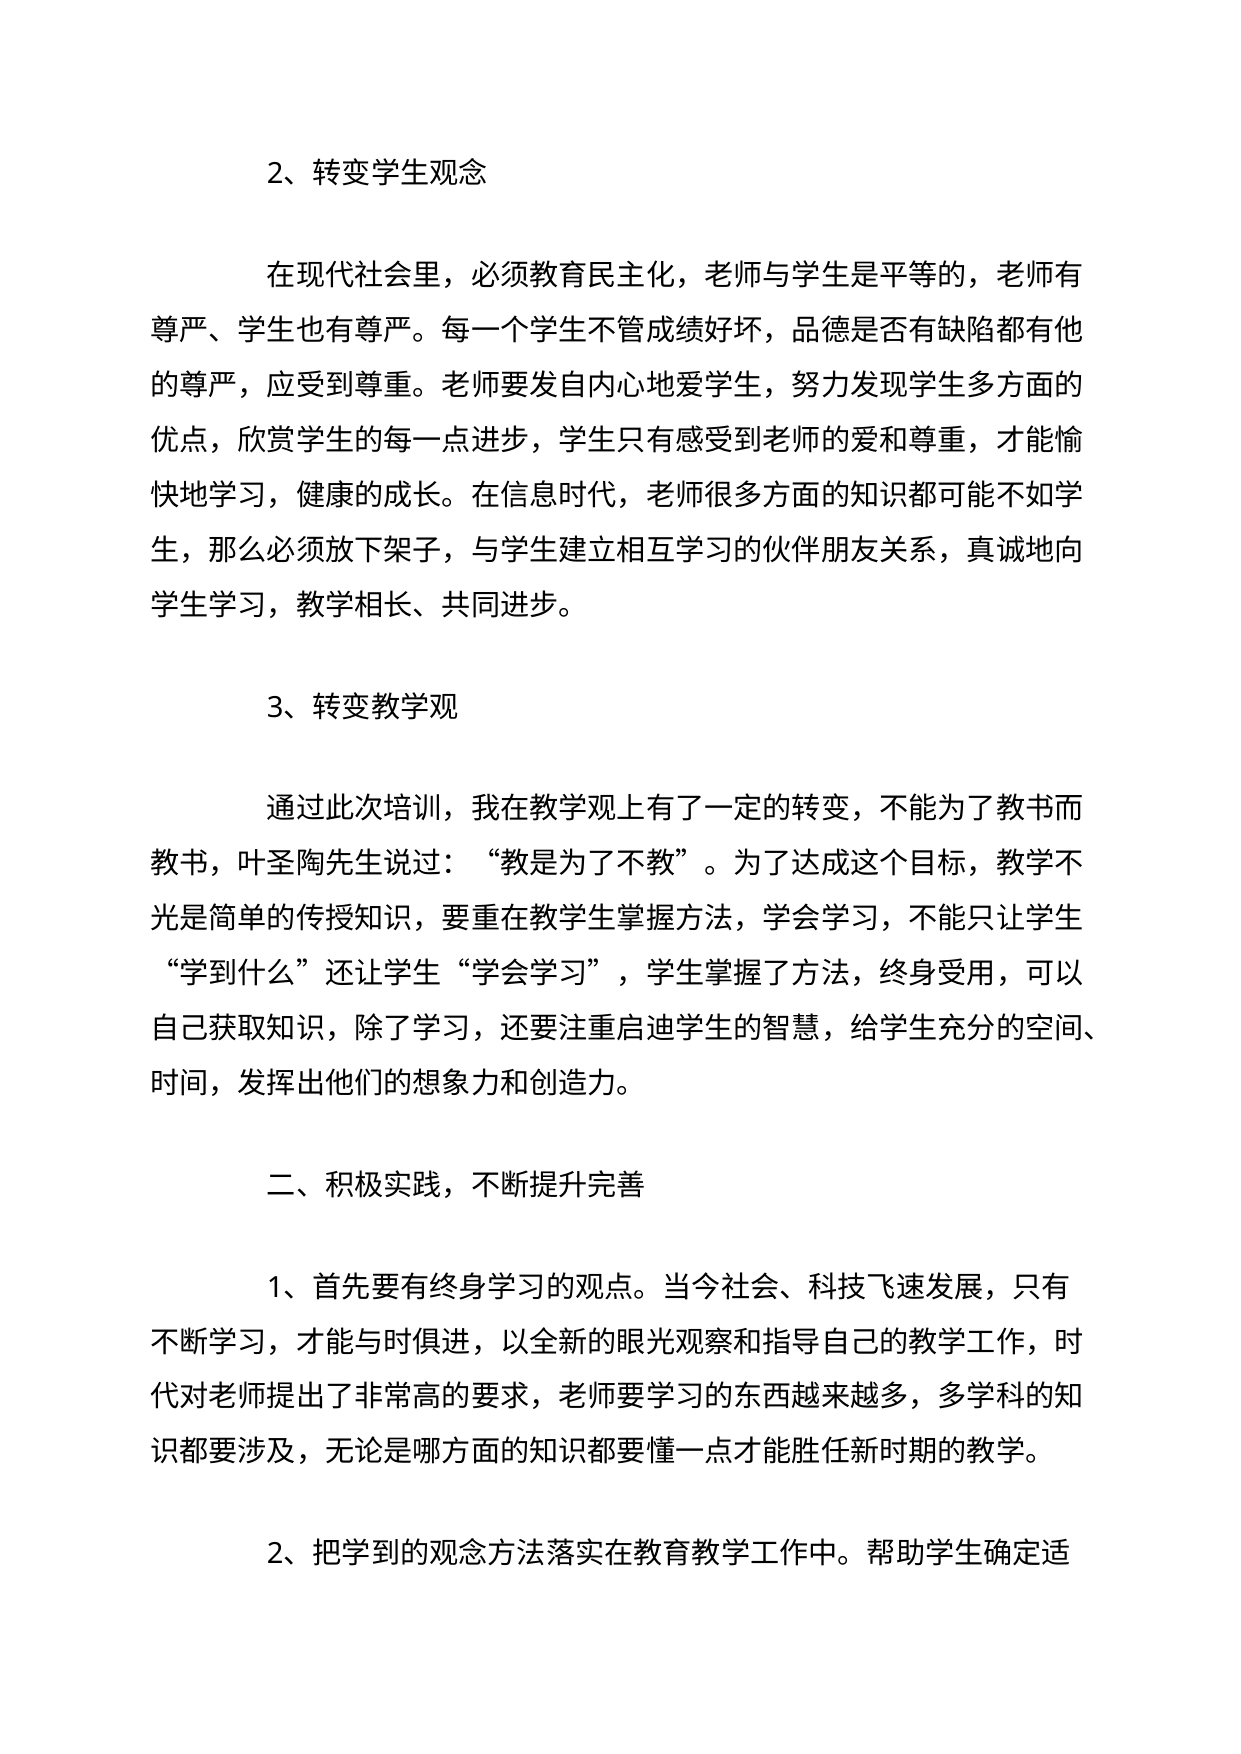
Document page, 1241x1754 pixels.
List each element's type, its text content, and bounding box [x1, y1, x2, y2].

text 2、转变学生观念 [150, 150, 1090, 192]
text 二、积极实践，不断提升完善 [150, 1161, 1090, 1204]
text 通过此次培训，我在教学观上有了一定的转变，不能为了教书而教书，叶圣陶先生说过：“教是为了不教”。为了达成这个目标，教学不光是简单的传授知识，要重在教学生掌握方法，学会学习，不能只让学生“学到什么”还让学生“学会学习”，学生掌握了方法，终身受用，可以自己获取知识，除了学习，还要注重启迪学生的智慧，给学生充分的空间、时间，发挥出他们的想象力和创造力。 [150, 785, 1090, 1102]
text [150, 1530, 1090, 1572]
text 3、转变教学观 [150, 683, 1090, 726]
text 1、首先要有终身学习的观点。当今社会、科技飞速发展，只有不断学习，才能与时俱进，以全新的眼光观察和指导自己的教学工作，时代对老师提出了非常高的要求，老师要学习的东西越来越多，多学科的知识都要涉及，无论是哪方面的知识都要懂一点才能胜任新时期的教学。 [150, 1263, 1090, 1470]
text 在现代社会里，必须教育民主化，老师与学生是平等的，老师有尊严、学生也有尊严。每一个学生不管成绩好坏，品德是否有缺陷都有他的尊严，应受到尊重。老师要发自内心地爱学生，努力发现学生多方面的优点，欣赏学生的每一点进步，学生只有感受到老师的爱和尊重，才能愉快地学习，健康的成长。在信息时代，老师很多方面的知识都可能不如学生，那么必须放下架子，与学生建立相互学习的伙伴朋友关系，真诚地向学生学习，教学相长、共同进步。 [150, 252, 1090, 624]
